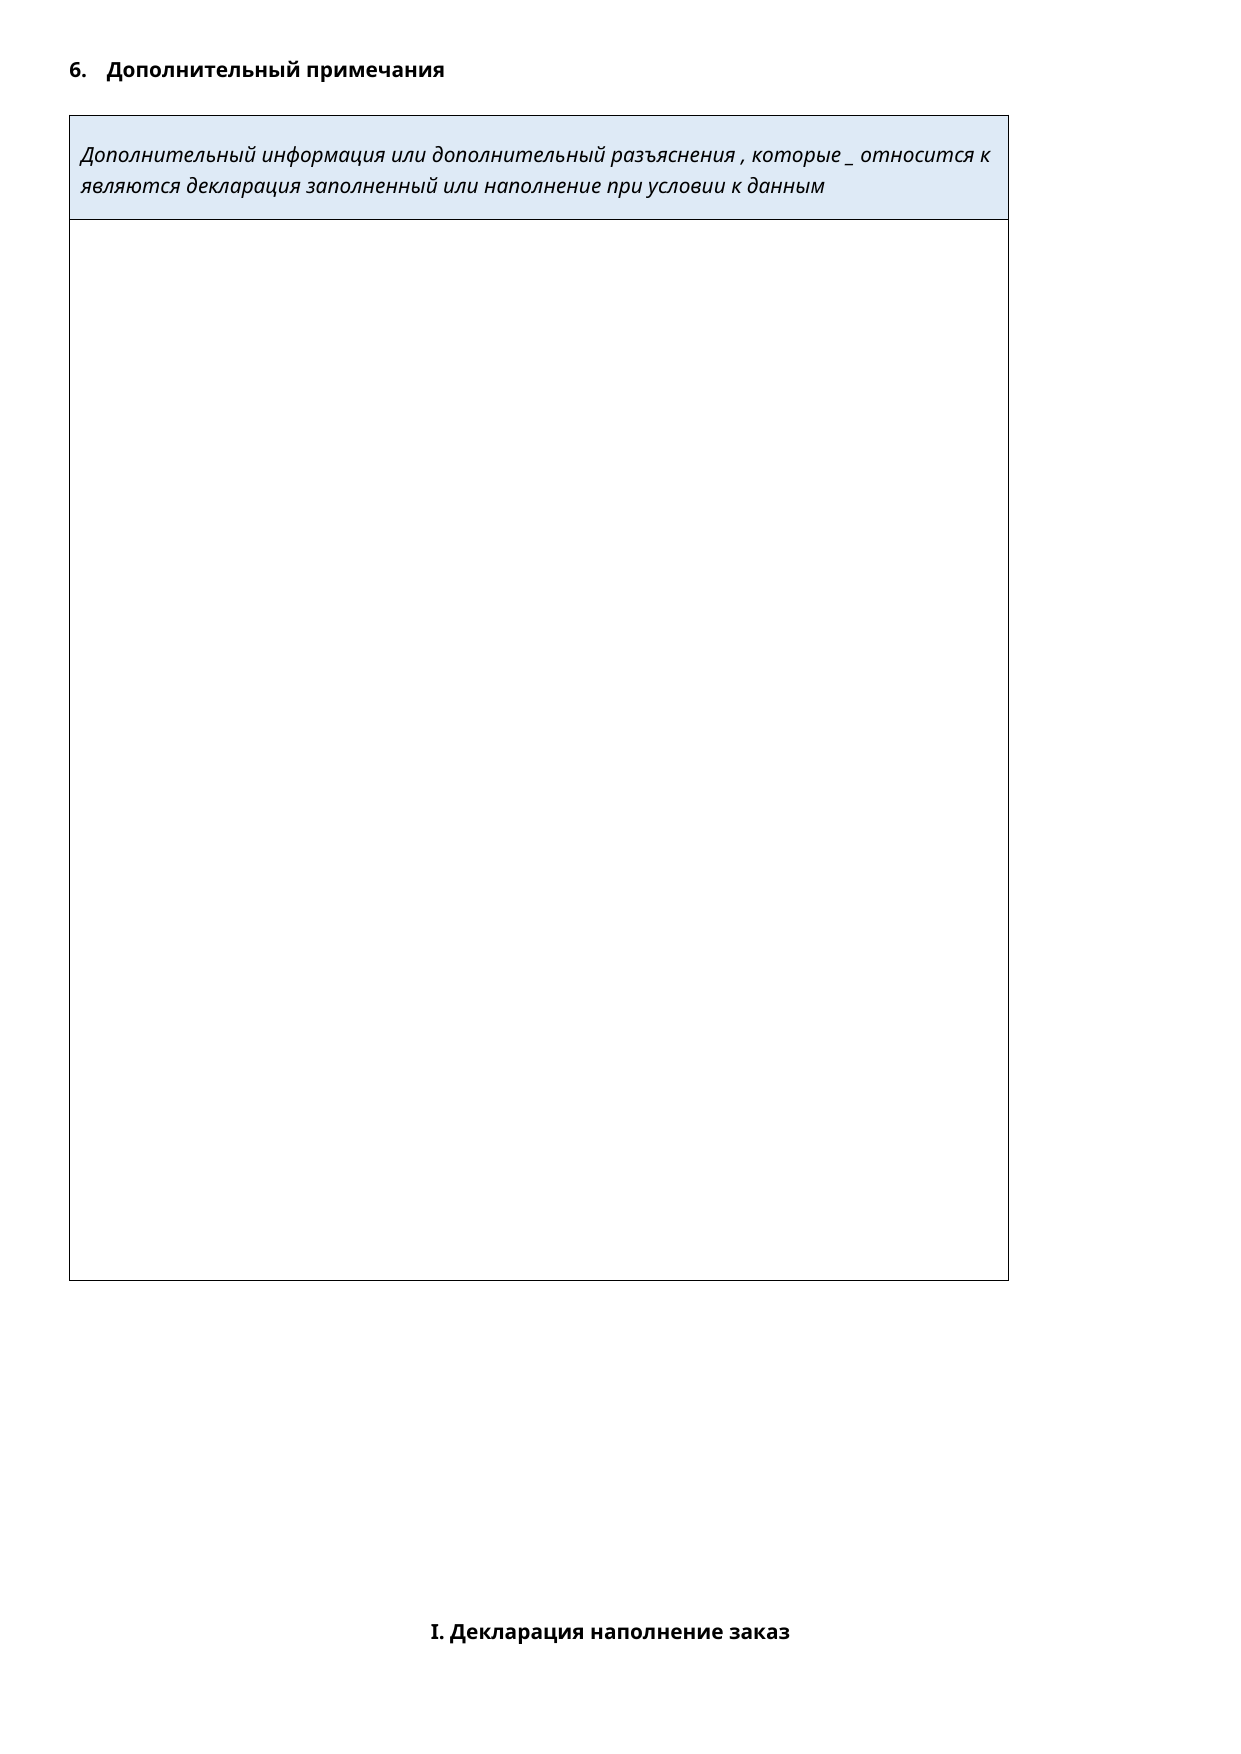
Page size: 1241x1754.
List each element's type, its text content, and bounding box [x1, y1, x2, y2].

table_cell [70, 220, 1008, 1280]
list Дополнительный примечания [69, 56, 1152, 84]
text I. Декларация наполнение заказ [69, 1617, 1152, 1646]
table_header Дополнительный информация или дополнительный разъяснения , которые _ относится к являются декларация заполненный или наполнение при условии к данным [70, 116, 1008, 219]
